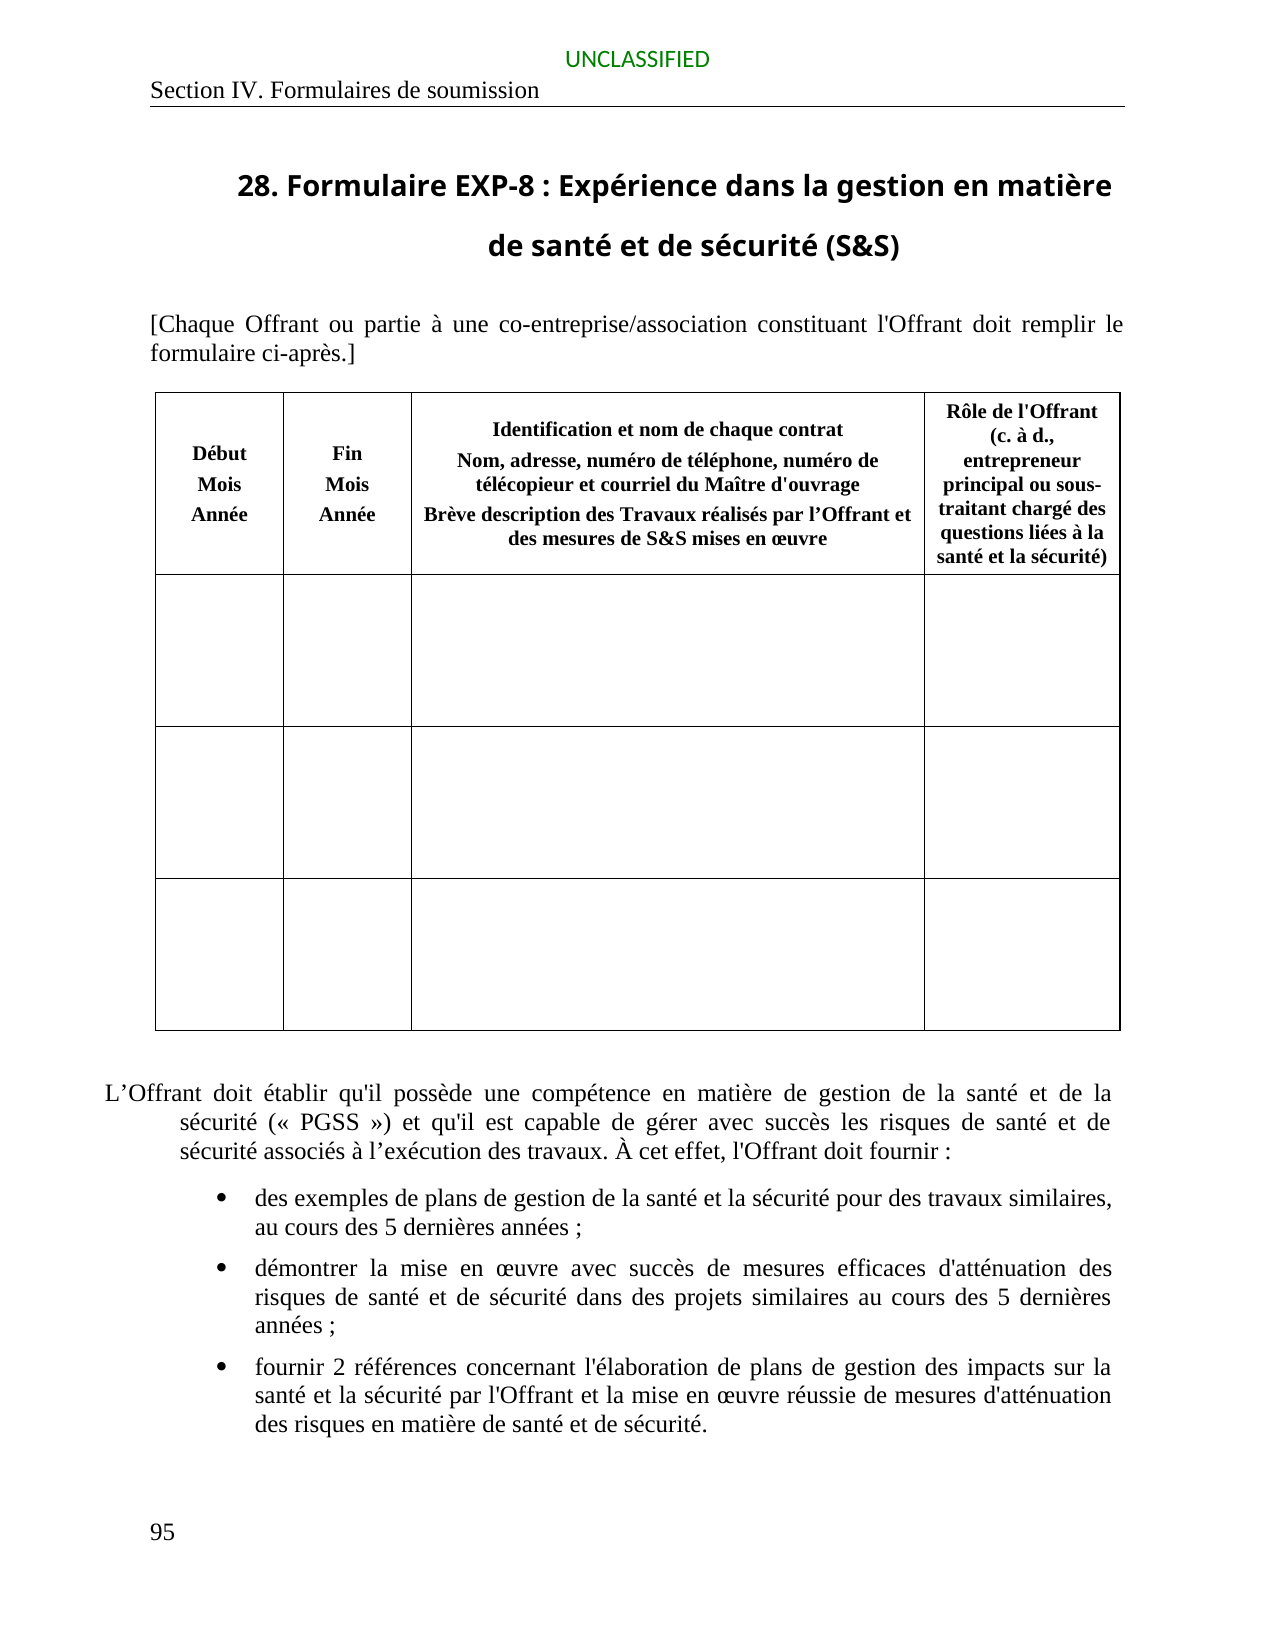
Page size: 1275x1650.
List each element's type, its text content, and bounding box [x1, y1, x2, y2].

table_header Fin Mois Année [284, 393, 411, 574]
text [Chaque Offrant ou partie à une co-entreprise/association constituant l'Offrant doit remplir le formulaire ci-après.] [150, 309, 1125, 367]
table_cell [412, 727, 924, 878]
table_cell [156, 575, 283, 726]
table_cell [925, 879, 1119, 1030]
table_cell [925, 575, 1119, 726]
table_cell [925, 727, 1119, 878]
list des exemples de plans de gestion de la santé et la sécurité pour des travaux similaires, au cours des 5 dernières années ; [217, 1183, 1113, 1240]
subtitle Formulaire EXP-8 : Expérience dans la gestion en matière de santé et de sécurité (S&S) [225, 166, 1125, 265]
table_cell [156, 727, 283, 878]
table_cell [412, 879, 924, 1030]
table_cell [412, 575, 924, 726]
list démontrer la mise en œuvre avec succès de mesures efficaces d'atténuation des risques de santé et de sécurité dans des projets similaires au cours des 5 dernières années ; [217, 1254, 1113, 1339]
table_header Rôle de l'Offrant (c. à d., entrepreneur principal ou sous-traitant chargé des questions liées à la santé et la sécurité) [925, 393, 1119, 574]
table_cell [156, 879, 283, 1030]
list fournir 2 références concernant l'élaboration de plans de gestion des impacts sur la santé et la sécurité par l'Offrant et la mise en œuvre réussie de mesures d'atténuation des risques en matière de santé et de sécurité. [217, 1352, 1113, 1438]
table_cell [284, 879, 411, 1030]
table_header Début Mois Année [156, 393, 283, 574]
table_cell [284, 575, 411, 726]
text L’Offrant doit établir qu'il possède une compétence en matière de gestion de la santé et de la sécurité (« PGSS ») et qu'il est capable de gérer avec succès les risques de santé et de sécurité associés à l’exécution des travaux. À cet effet, l'Offrant doit fournir : [104, 1079, 1113, 1165]
table_cell [284, 727, 411, 878]
table_header Identification et nom de chaque contrat Nom, adresse, numéro de téléphone, numéro de télécopieur et courriel du Maître d'ouvrage Brève description des Travaux réalisés par l’Offrant et des mesures de S&S mises en œuvre [412, 393, 924, 574]
